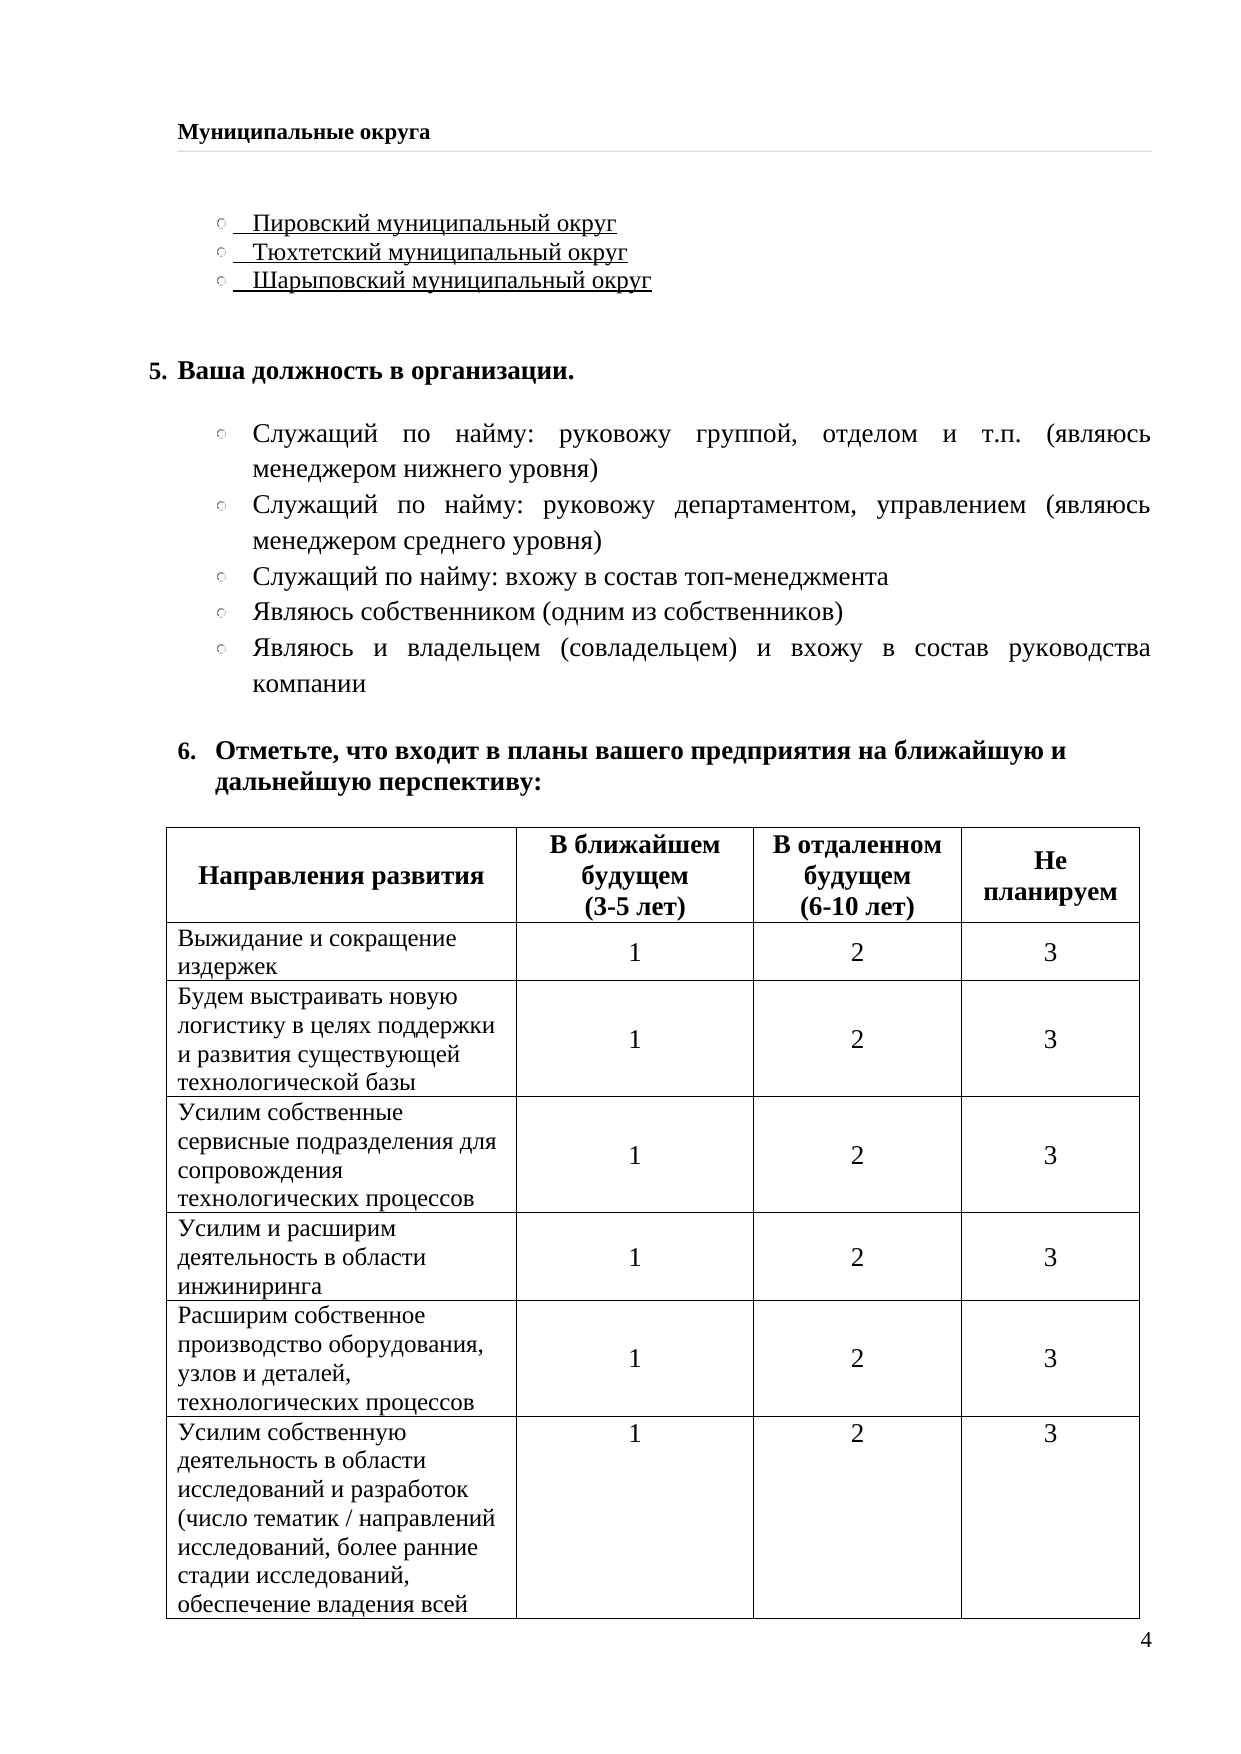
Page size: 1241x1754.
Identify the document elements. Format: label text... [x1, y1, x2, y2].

table_cell Усилим собственные сервисные подразделения для сопровождения технологических процессов [167, 1097, 516, 1212]
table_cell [167, 1417, 516, 1618]
table_cell 3 [962, 1213, 1139, 1299]
list Ваша должность в организации. [148, 354, 1152, 386]
list Служащий по найму: вхожу в состав топ-менеджмента [215, 560, 1152, 591]
table_header В отдаленном будущем (6-10 лет) [754, 828, 961, 922]
table_cell Усилим и расширим деятельность в области инжиниринга [167, 1213, 516, 1299]
list Тюхтетский муниципальный округ [215, 237, 1152, 265]
table_cell 1 [517, 1301, 753, 1416]
table_cell 3 [962, 923, 1139, 980]
table_cell 2 [754, 923, 961, 980]
table_cell Расширим собственное производство оборудования, узлов и деталей, технологических процессов [167, 1301, 516, 1416]
table_cell 2 [754, 981, 961, 1096]
table_cell 3 [962, 1417, 1139, 1618]
table_header Направления развития [167, 828, 516, 922]
list Шарыповский муниципальный округ [215, 265, 1152, 294]
table_cell 2 [754, 1301, 961, 1416]
list Служащий по найму: руковожу департаментом, управлением (являюсь менеджером среднего уровня) [215, 488, 1152, 555]
table_cell 2 [754, 1213, 961, 1299]
list Являюсь собственником (одним из собственников) [215, 595, 1152, 627]
table_cell 3 [962, 981, 1139, 1096]
table_cell 1 [517, 1417, 753, 1618]
table_cell 2 [754, 1097, 961, 1212]
table_header В ближайшем будущем (3-5 лет) [517, 828, 753, 922]
list Являюсь и владельцем (совладельцем) и вхожу в состав руководства компании [215, 631, 1152, 698]
list Пировский муниципальный округ [215, 208, 1152, 237]
table_cell 1 [517, 1213, 753, 1299]
table_cell Будем выстраивать новую логистику в целях поддержки и развития существующей технологической базы [167, 981, 516, 1096]
table_cell 1 [517, 981, 753, 1096]
table_cell 1 [517, 1097, 753, 1212]
table_header Не планируем [962, 828, 1139, 922]
table_cell Выжидание и сокращение издержек [167, 923, 516, 980]
list Служащий по найму: руковожу группой, отделом и т.п. (являюсь менеджером нижнего уровня) [215, 417, 1152, 484]
text Муниципальные округа [177, 118, 1152, 144]
table_cell 3 [962, 1097, 1139, 1212]
table_cell 2 [754, 1417, 961, 1618]
list Отметьте, что входит в планы вашего предприятия на ближайшую и дальнейшую перспективу: [177, 734, 1152, 796]
table_cell 3 [962, 1301, 1139, 1416]
table_cell 1 [517, 923, 753, 980]
